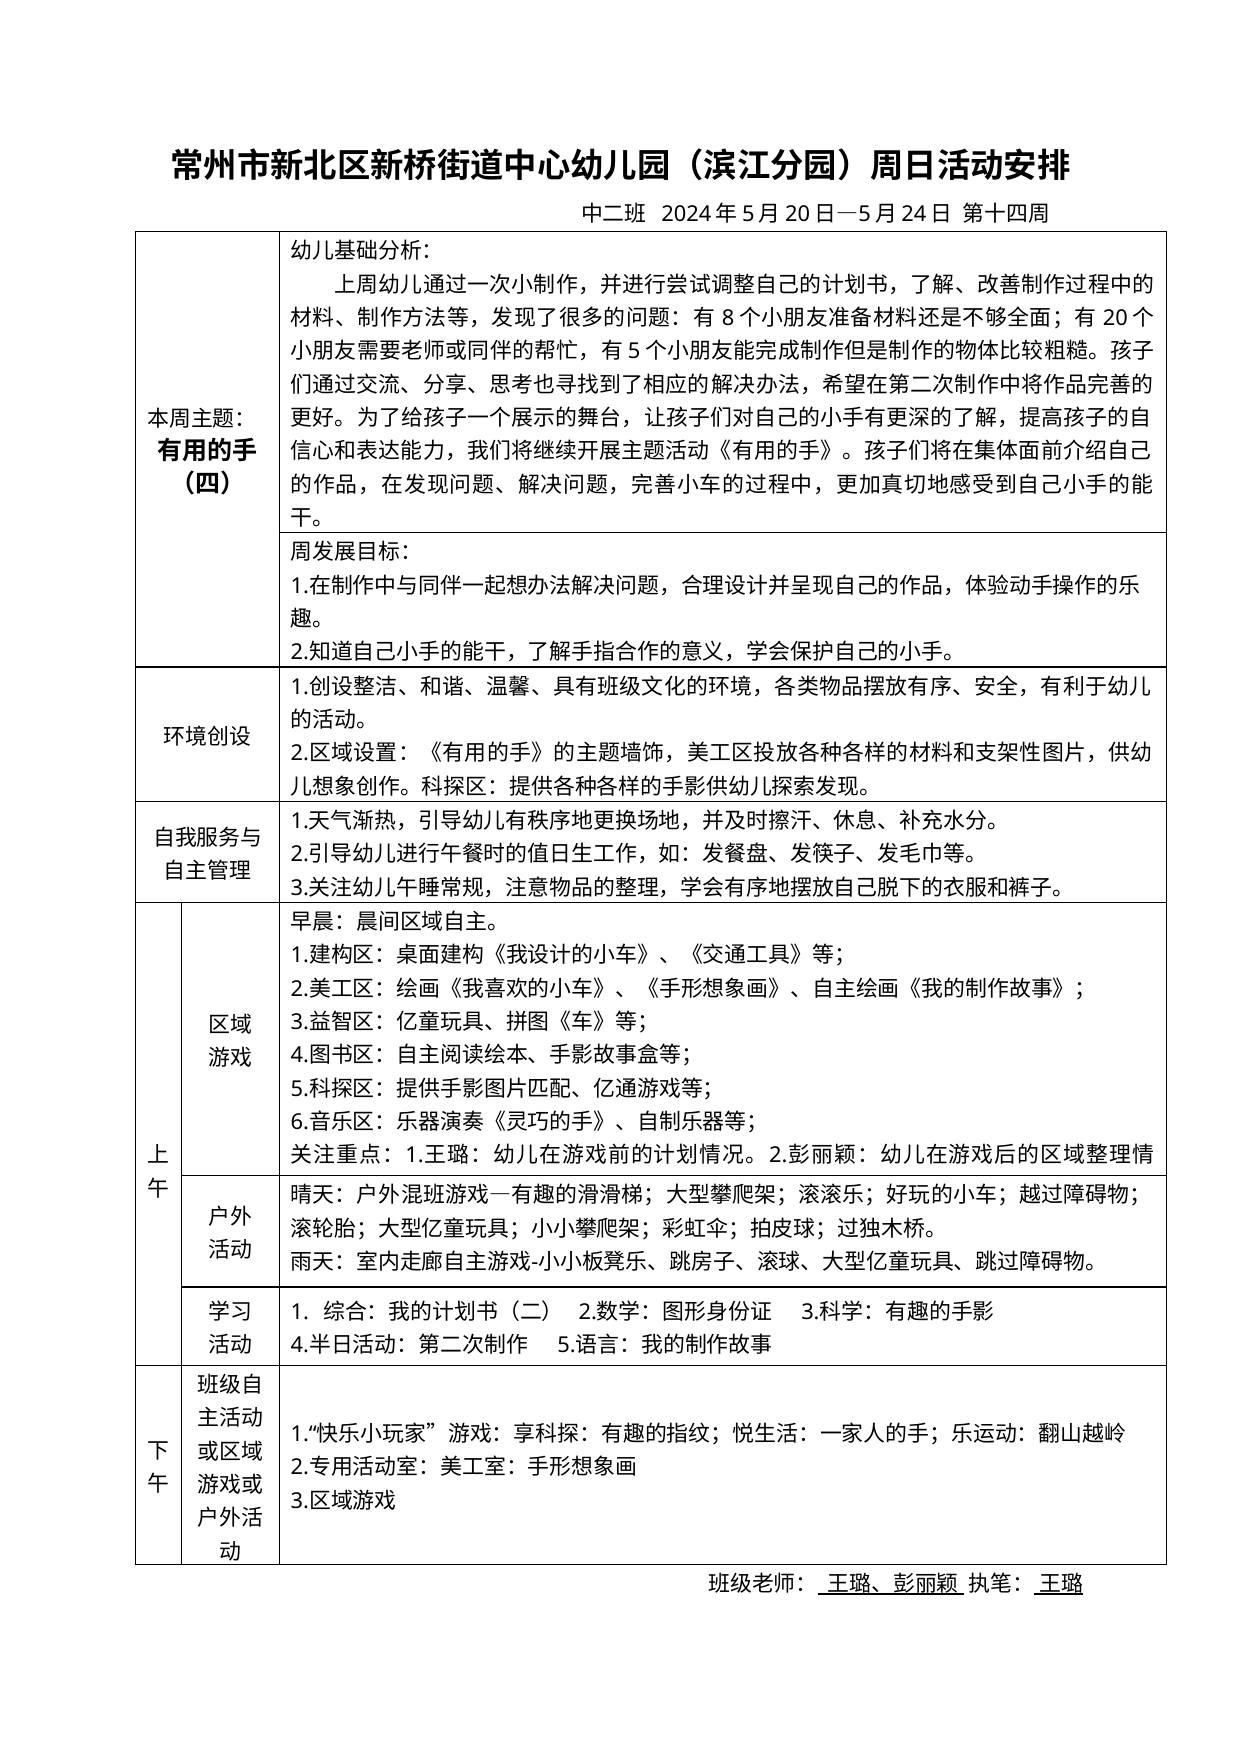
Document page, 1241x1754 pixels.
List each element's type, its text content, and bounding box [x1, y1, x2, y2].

table_cell 区域 游戏 [182, 903, 279, 1175]
table_cell 环境创设 [136, 668, 279, 801]
table_cell 上午 下午 [136, 903, 181, 1365]
table_cell 1.“快乐小玩家”游戏：享科探：有趣的指纹；悦生活：一家人的手；乐运动：翻山越岭 2.专用活动室：美工室：手形想象画 3.区域游戏 [280, 1366, 1166, 1564]
table_cell 1.创设整洁、和谐、温馨、具有班级文化的环境，各类物品摆放有序、安全，有利于幼儿的活动。 2.区域设置：《有用的手》的主题墙饰，美工区投放各种各样的材料和支架性图片，供幼儿想象创作。科探区：提供各种各样的手影供幼儿探索发现。 [280, 668, 1166, 801]
table_cell 学习 活动 [182, 1288, 279, 1365]
table_header 本周主题： 有用的手（四） [136, 232, 279, 666]
table_cell 早晨：晨间区域自主。 1.建构区：桌面建构《我设计的小车》、《交通工具》等； 2.美工区：绘画《我喜欢的小车》、《手形想象画》、自主绘画《我的制作故事》； 3.益智区：亿童玩具、拼图《车》等； 4.图书区：自主阅读绘本、手影故事盒等； 5.科探区：提供手影图片匹配、亿通游戏等； 6.音乐区：乐器演奏《灵巧的手》、自制乐器等； 关注重点：1.王璐：幼儿在游戏前的计划情况。2.彭丽颖：幼儿在游戏后的区域整理情况。 [280, 903, 1166, 1175]
table_cell 晴天：户外混班游戏—有趣的滑滑梯；大型攀爬架；滚滚乐；好玩的小车；越过障碍物；滚轮胎；大型亿童玩具；小小攀爬架；彩虹伞；拍皮球；过独木桥。 雨天：室内走廊自主游戏-小小板凳乐、跳房子、滚球、大型亿童玩具、跳过障碍物。 [280, 1176, 1166, 1286]
table_cell 下午 [136, 1366, 181, 1564]
text 班级老师： 王璐、彭丽颖 执笔： 王璐 [136, 1565, 1082, 1598]
table_cell 户外 活动 [182, 1176, 279, 1286]
text 常州市新北区新桥街道中心幼儿园（滨江分园）周日活动安排 [136, 148, 1104, 185]
table_cell 自我服务与自主管理 [136, 802, 279, 902]
table_cell 1.天气渐热，引导幼儿有秩序地更换场地，并及时擦汗、休息、补充水分。 2.引导幼儿进行午餐时的值日生工作，如：发餐盘、发筷子、发毛巾等。 3.关注幼儿午睡常规，注意物品的整理，学会有序地摆放自己脱下的衣服和裤子。 [280, 802, 1166, 902]
text 中二班 2024年5月20日—5月24日 第十四周 [136, 185, 1050, 231]
table_cell 班级自主活动或区域游戏或户外活动 [182, 1366, 279, 1564]
table_cell 周发展目标： 1.在制作中与同伴一起想办法解决问题，合理设计并呈现自己的作品，体验动手操作的乐趣。 2.知道自己小手的能干，了解手指合作的意义，学会保护自己的小手。 [280, 533, 1166, 666]
table_cell 综合：我的计划书（二） 2.数学：图形身份证 3.科学：有趣的手影 4.半日活动：第二次制作 5.语言：我的制作故事 [280, 1288, 1166, 1365]
table_header 幼儿基础分析： 上周幼儿通过一次小制作，并进行尝试调整自己的计划书，了解、改善制作过程中的材料、制作方法等，发现了很多的问题：有8个小朋友准备材料还是不够全面；有20个小朋友需要老师或同伴的帮忙，有5个小朋友能完成制作但是制作的物体比较粗糙。孩子们通过交流、分享、思考也寻找到了相应的解决办法，希望在第二次制作中将作品完善的更好。为了给孩子一个展示的舞台，让孩子们对自己的小手有更深的了解，提高孩子的自信心和表达能力，我们将继续开展主题活动《有用的手》。孩子们将在集体面前介绍自己的作品，在发现问题、解决问题，完善小车的过程中，更加真切地感受到自己小手的能干。 [280, 232, 1166, 532]
